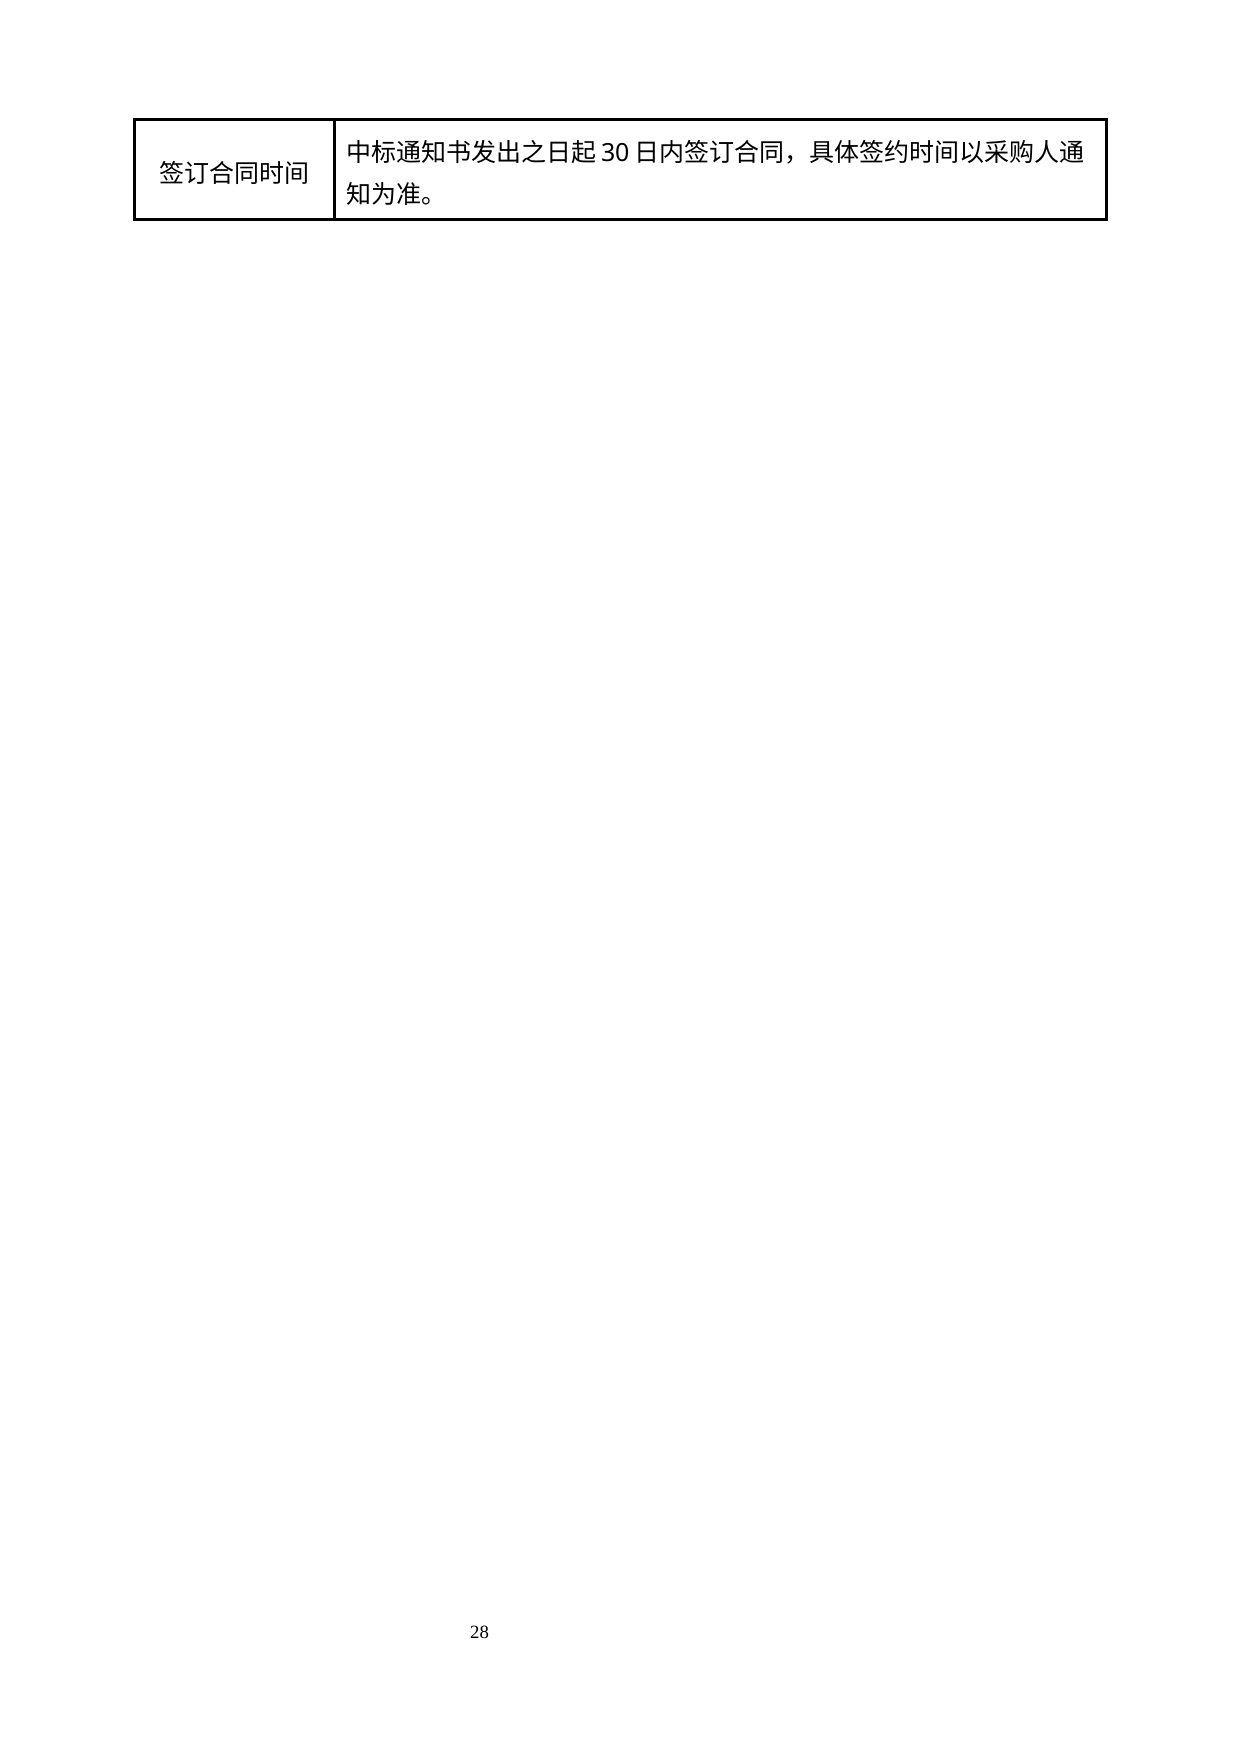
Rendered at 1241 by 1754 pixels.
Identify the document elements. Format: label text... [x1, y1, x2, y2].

table_cell 中标通知书发出之日起30日内签订合同，具体签约时间以采购人通知为准。 [336, 121, 1105, 218]
table_cell 签订合同时间 [136, 121, 333, 218]
